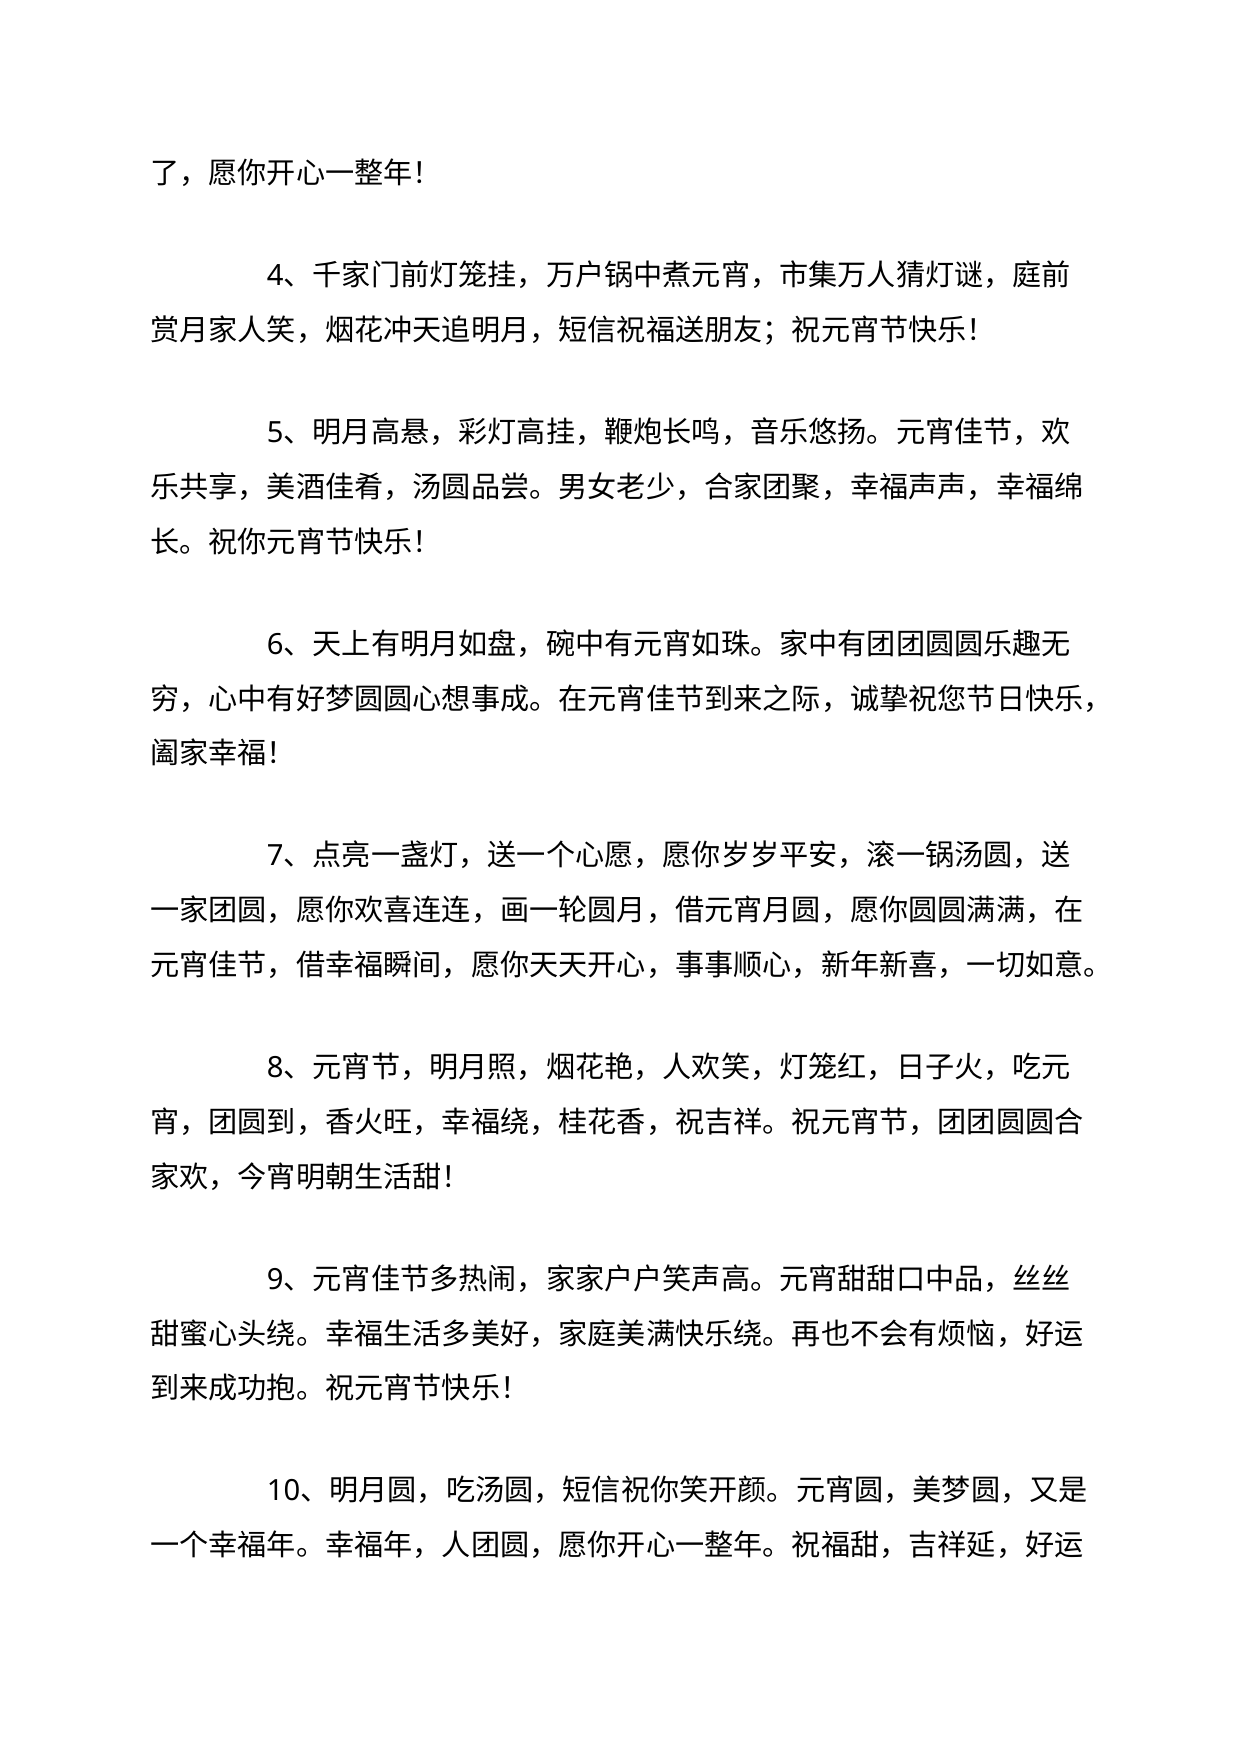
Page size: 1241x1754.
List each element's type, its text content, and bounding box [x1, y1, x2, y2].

text 7、点亮一盏灯，送一个心愿，愿你岁岁平安，滚一锅汤圆，送一家团圆，愿你欢喜连连，画一轮圆月，借元宵月圆，愿你圆圆满满，在元宵佳节，借幸福瞬间，愿你天天开心，事事顺心，新年新喜，一切如意。 [150, 832, 1090, 984]
text 4、千家门前灯笼挂，万户锅中煮元宵，市集万人猜灯谜，庭前赏月家人笑，烟花冲天追明月，短信祝福送朋友；祝元宵节快乐！ [150, 252, 1090, 349]
text 6、天上有明月如盘，碗中有元宵如珠。家中有团团圆圆乐趣无穷，心中有好梦圆圆心想事成。在元宵佳节到来之际，诚挚祝您节日快乐，阖家幸福！ [150, 620, 1090, 772]
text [150, 150, 1090, 192]
text 9、元宵佳节多热闹，家家户户笑声高。元宵甜甜口中品，丝丝甜蜜心头绕。幸福生活多美好，家庭美满快乐绕。再也不会有烦恼，好运到来成功抱。祝元宵节快乐！ [150, 1255, 1090, 1407]
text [150, 1467, 1090, 1564]
text 8、元宵节，明月照，烟花艳，人欢笑，灯笼红，日子火，吃元宵，团圆到，香火旺，幸福绕，桂花香，祝吉祥。祝元宵节，团团圆圆合家欢，今宵明朝生活甜！ [150, 1043, 1090, 1196]
text 5、明月高悬，彩灯高挂，鞭炮长鸣，音乐悠扬。元宵佳节，欢乐共享，美酒佳肴，汤圆品尝。男女老少，合家团聚，幸福声声，幸福绵长。祝你元宵节快乐！ [150, 408, 1090, 561]
